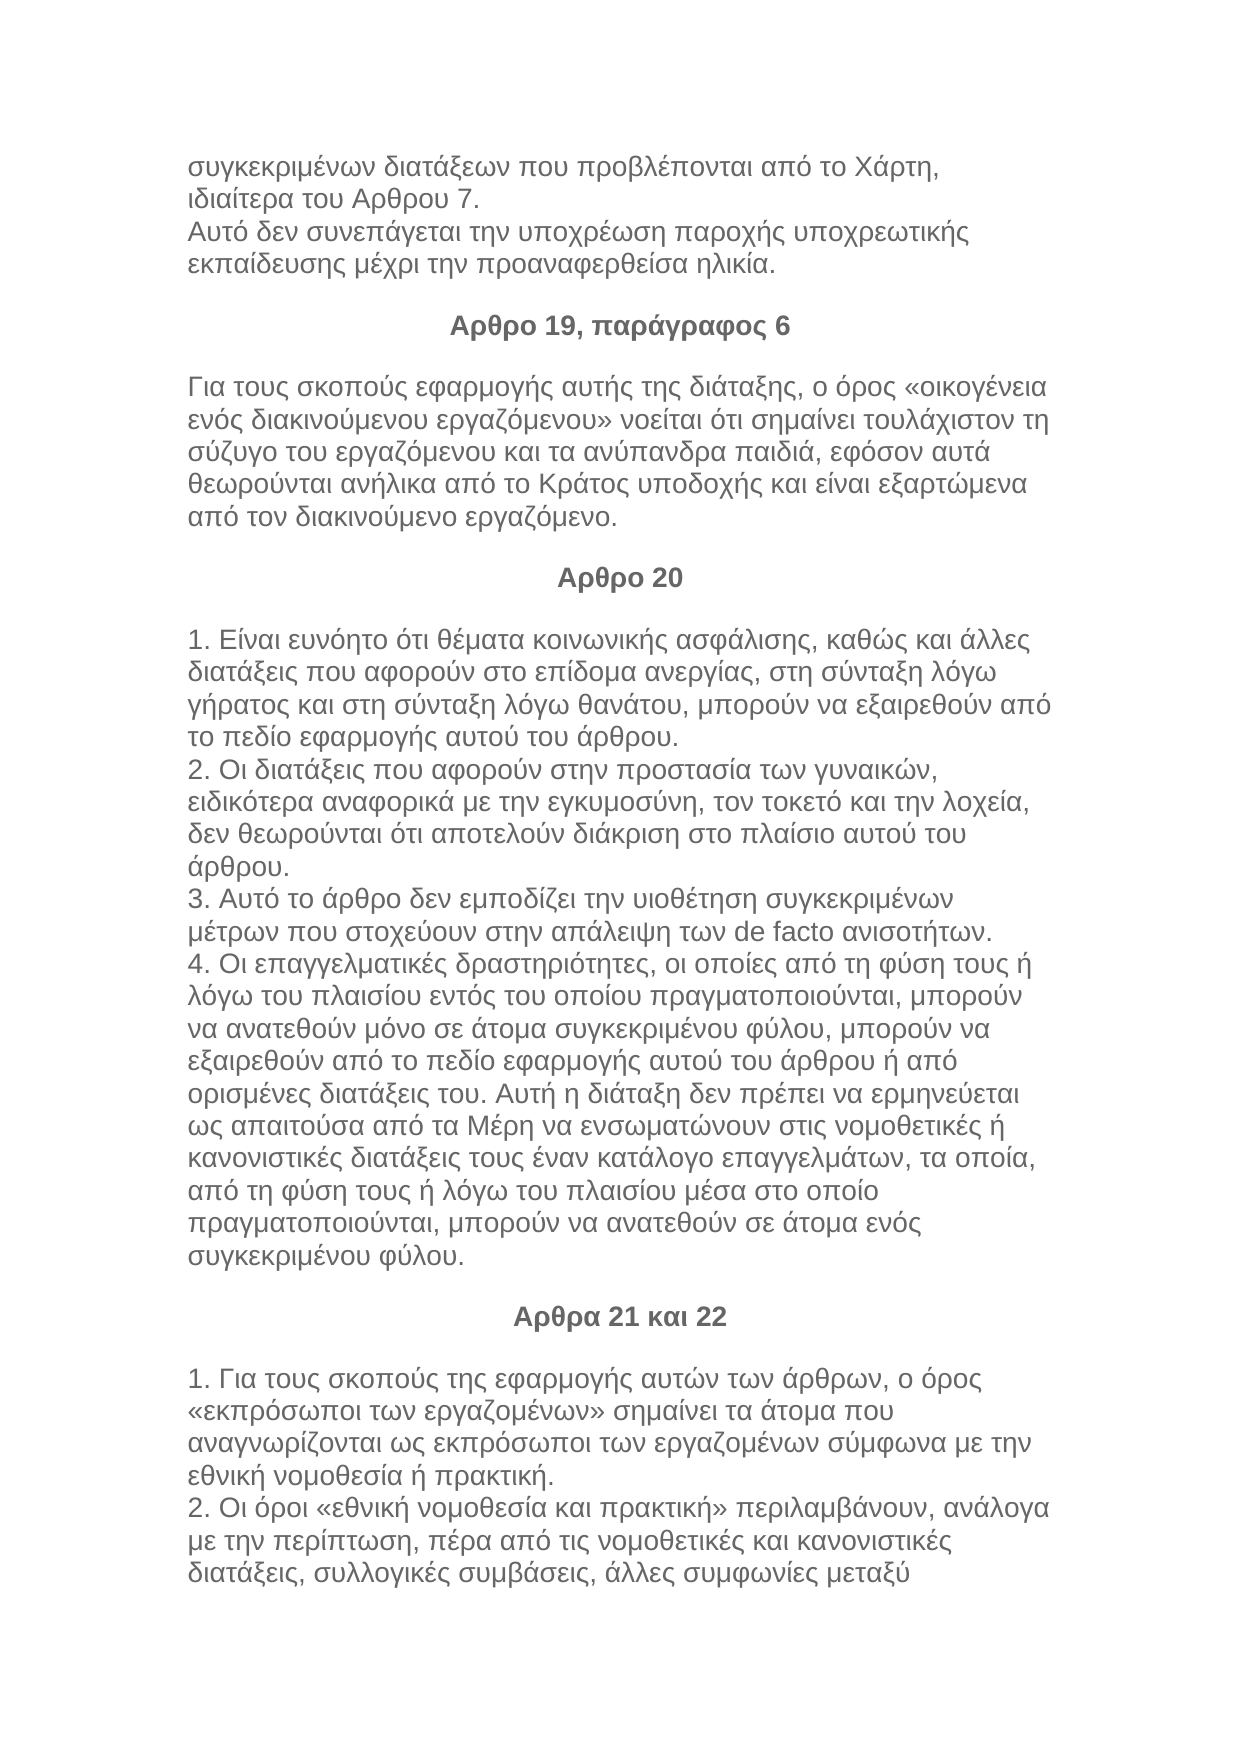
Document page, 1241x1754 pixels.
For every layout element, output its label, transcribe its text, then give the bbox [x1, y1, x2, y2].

text Αρθρο 19, παράγραφος 6 [187, 309, 1053, 341]
text 1. Είναι ευνόητο ότι θέματα κοινωνικής ασφάλισης, καθώς και άλλες διατάξεις που αφορούν στο επίδομα ανεργίας, στη σύνταξη λόγω γήρατος και στη σύνταξη λόγω θανάτου, μπορούν να εξαιρεθούν από το πεδίο εφαρμογής αυτού του άρθρου. 2. Οι διατάξεις που αφορούν στην προστασία των γυναικών, ειδικότερα αναφορικά με την εγκυμοσύνη, τον τοκετό και την λοχεία, δεν θεωρούνται ότι αποτελούν διάκριση στο πλαίσιο αυτού του άρθρου. 3. Αυτό το άρθρο δεν εμποδίζει την υιοθέτηση συγκεκριμένων μέτρων που στοχεύουν στην απάλειψη των de facto ανισοτήτων. 4. Οι επαγγελματικές δραστηριότητες, οι οποίες από τη φύση τους ή λόγω του πλαισίου εντός του οποίου πραγματοποιούνται, μπορούν να ανατεθούν μόνο σε άτομα συγκεκριμένου φύλου, μπορούν να εξαιρεθούν από το πεδίο εφαρμογής αυτού του άρθρου ή από ορισμένες διατάξεις του. Αυτή η διάταξη δεν πρέπει να ερμηνεύεται ως απαιτούσα από τα Μέρη να ενσωματώνουν στις νομοθετικές ή κανονιστικές διατάξεις τους έναν κατάλογο επαγγελμάτων, τα οποία, από τη φύση τους ή λόγω του πλαισίου μέσα στο οποίο πραγματοποιούνται, μπορούν να ανατεθούν σε άτομα ενός συγκεκριμένου φύλου. [187, 623, 1053, 1271]
text Αρθρο 20 [187, 561, 1053, 594]
text Για τους σκοπούς εφαρμογής αυτής της διάταξης, ο όρος «οικογένεια ενός διακινούμενου εργαζόμενου» νοείται ότι σημαίνει τουλάχιστον τη σύζυγο του εργαζόμενου και τα ανύπανδρα παιδιά, εφόσον αυτά θεωρούνται ανήλικα από το Κράτος υποδοχής και είναι εξαρτώμενα από τον διακινούμενο εργαζόμενο. [187, 370, 1053, 532]
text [187, 150, 1053, 279]
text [187, 1362, 1053, 1588]
text Αρθρα 21 και 22 [187, 1300, 1053, 1332]
